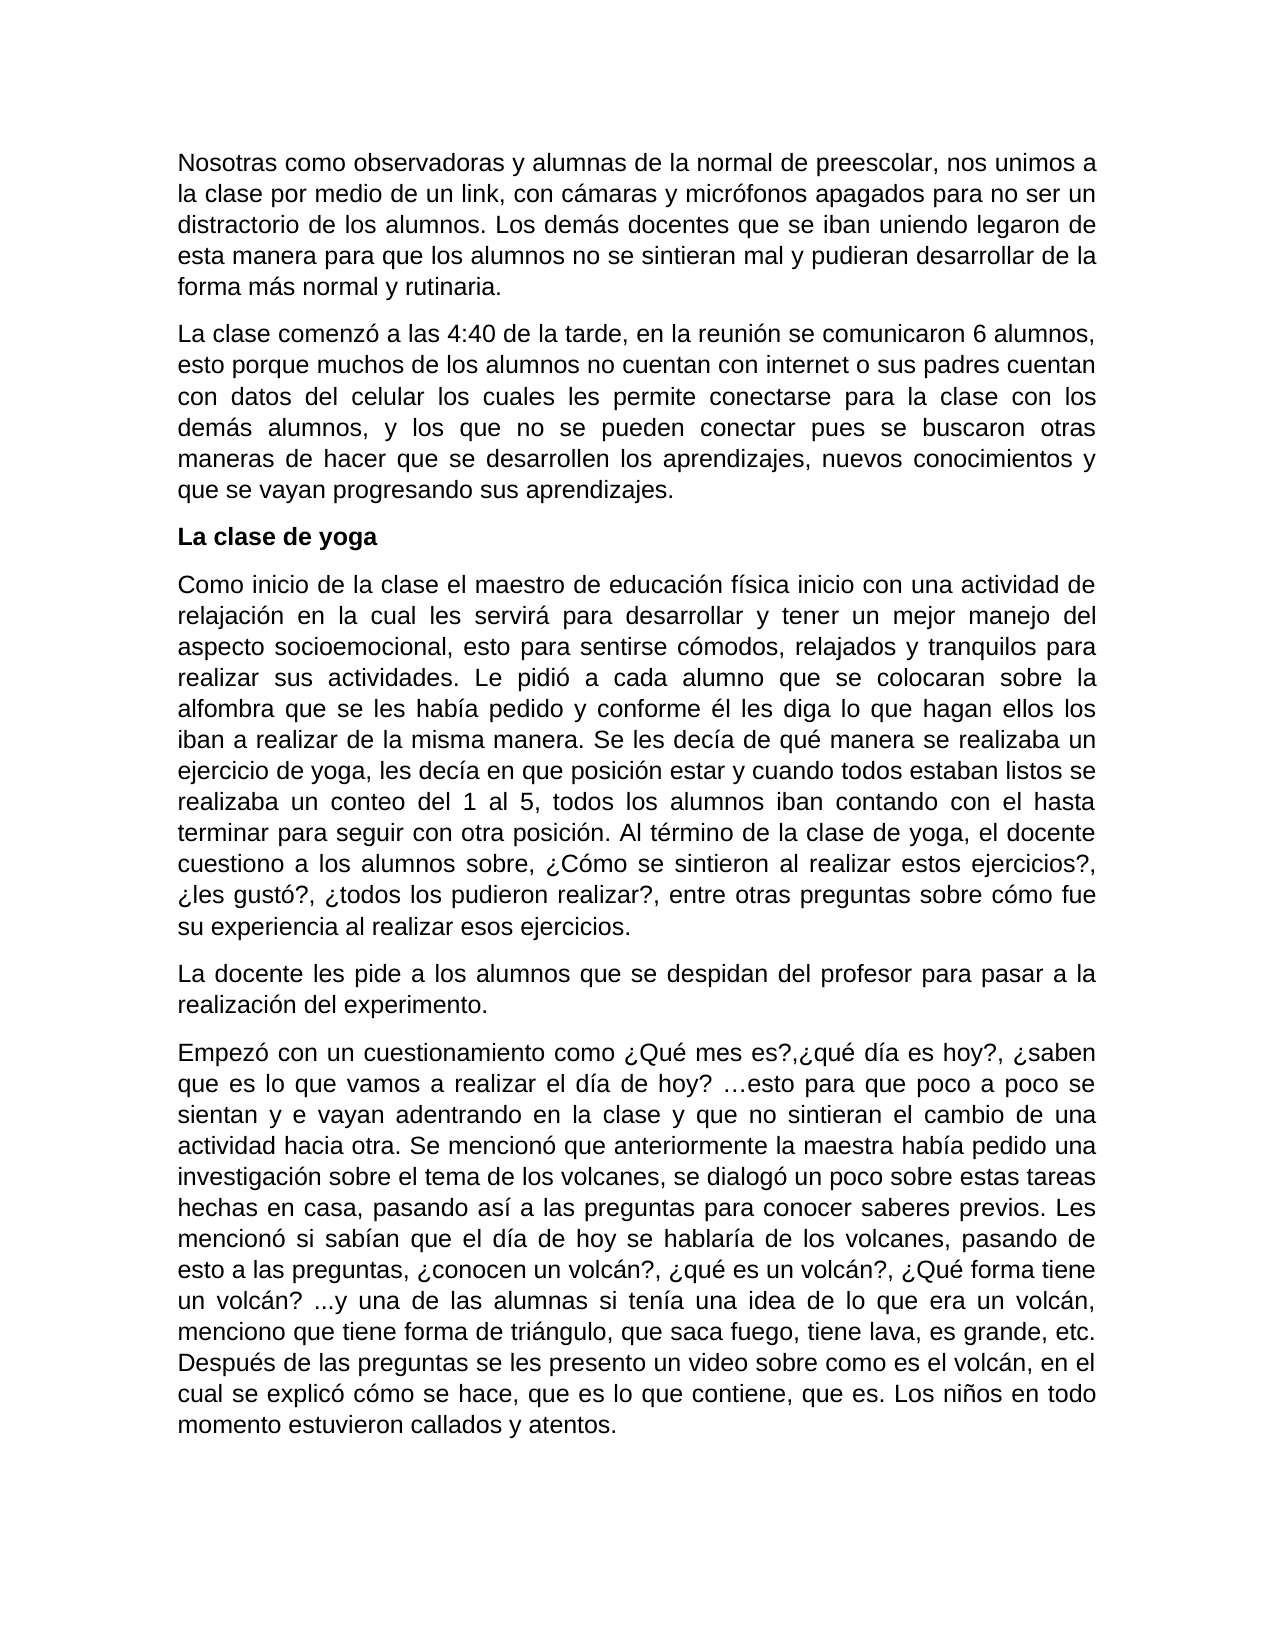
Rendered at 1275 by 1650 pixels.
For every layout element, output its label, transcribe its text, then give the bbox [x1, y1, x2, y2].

text La clase comenzó a las 4:40 de la tarde, en la reunión se comunicaron 6 alumnos, esto porque muchos de los alumnos no cuentan con internet o sus padres cuentan con datos del celular los cuales les permite conectarse para la clase con los demás alumnos, y los que no se pueden conectar pues se buscaron otras maneras de hacer que se desarrollen los aprendizajes, nuevos conocimientos y que se vayan progresando sus aprendizajes. [177, 319, 1098, 503]
text Empezó con un cuestionamiento como ¿Qué mes es?,¿qué día es hoy?, ¿saben que es lo que vamos a realizar el día de hoy? …esto para que poco a poco se sientan y e vayan adentrando en la clase y que no sintieran el cambio de una actividad hacia otra. Se mencionó que anteriormente la maestra había pedido una investigación sobre el tema de los volcanes, se dialogó un poco sobre estas tareas hechas en casa, pasando así a las preguntas para conocer saberes previos. Les mencionó si sabían que el día de hoy se hablaría de los volcanes, pasando de esto a las preguntas, ¿conocen un volcán?, ¿qué es un volcán?, ¿Qué forma tiene un volcán? ...y una de las alumnas si tenía una idea de lo que era un volcán, menciono que tiene forma de triángulo, que saca fuego, tiene lava, es grande, etc. Después de las preguntas se les presento un video sobre como es el volcán, en el cual se explicó cómo se hace, que es lo que contiene, que es. Los niños en todo momento estuvieron callados y atentos. [177, 1038, 1098, 1439]
text La clase de yoga [177, 522, 1098, 551]
text Nosotras como observadoras y alumnas de la normal de preescolar, nos unimos a la clase por medio de un link, con cámaras y micrófonos apagados para no ser un distractorio de los alumnos. Los demás docentes que se iban uniendo legaron de esta manera para que los alumnos no se sintieran mal y pudieran desarrollar de la forma más normal y rutinaria. [177, 148, 1098, 301]
text La docente les pide a los alumnos que se despidan del profesor para pasar a la realización del experimento. [177, 959, 1098, 1019]
text Como inicio de la clase el maestro de educación física inicio con una actividad de relajación en la cual les servirá para desarrollar y tener un mejor manejo del aspecto socioemocional, esto para sentirse cómodos, relajados y tranquilos para realizar sus actividades. Le pidió a cada alumno que se colocaran sobre la alfombra que se les había pedido y conforme él les diga lo que hagan ellos los iban a realizar de la misma manera. Se les decía de qué manera se realizaba un ejercicio de yoga, les decía en que posición estar y cuando todos estaban listos se realizaba un conteo del 1 al 5, todos los alumnos iban contando con el hasta terminar para seguir con otra posición. Al término de la clase de yoga, el docente cuestiono a los alumnos sobre, ¿Cómo se sintieron al realizar estos ejercicios?,¿les gustó?, ¿todos los pudieron realizar?, entre otras preguntas sobre cómo fue su experiencia al realizar esos ejercicios. [177, 570, 1098, 940]
